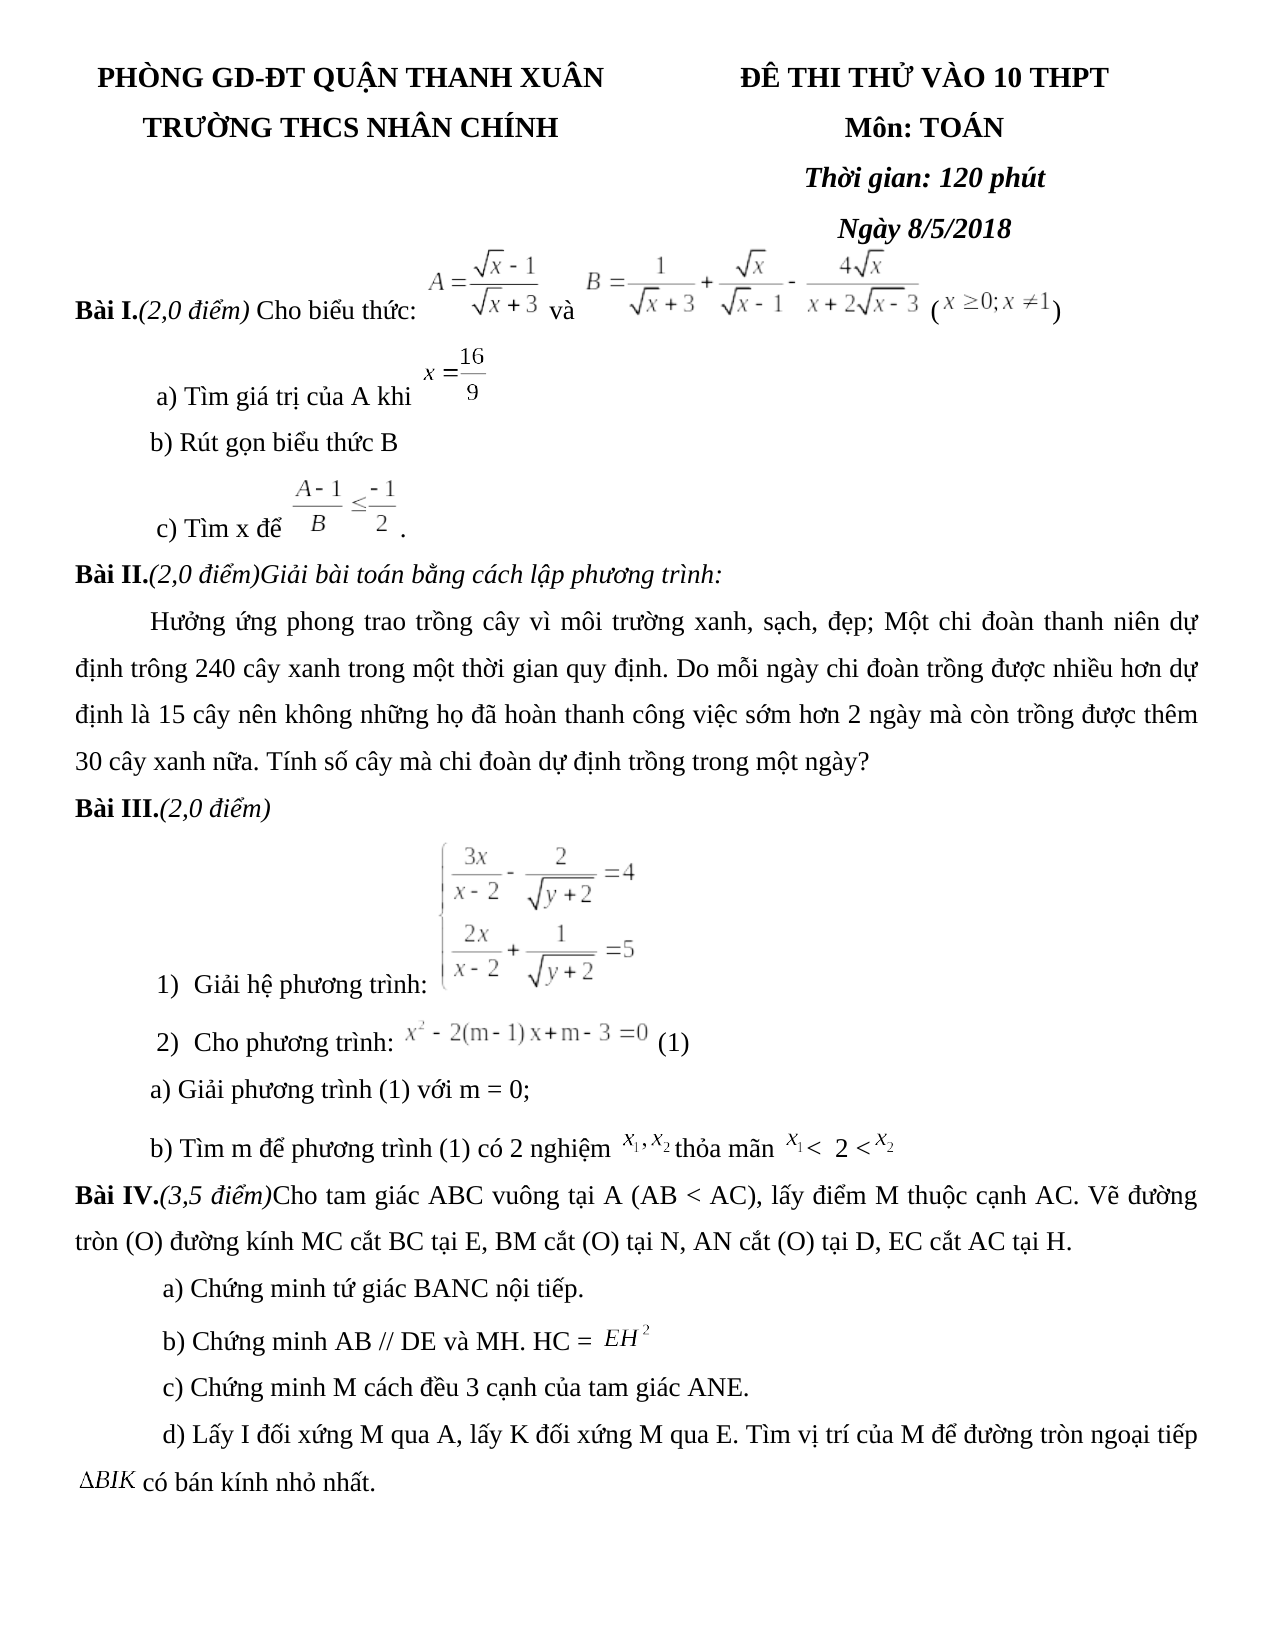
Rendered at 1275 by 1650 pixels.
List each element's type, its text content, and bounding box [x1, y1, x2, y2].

table_header PHÒNG GD-ĐT QUẬN THANH XUÂN TRƯỜNG THCS NHÂN CHÍNH [64, 60, 637, 244]
text c) Chứng minh M cách đều 3 cạnh của tam giác ANE. [137, 1371, 1200, 1402]
text b) Rút gọn biểu thức B [119, 426, 1200, 457]
list a) Tìm giá trị của A khi [156, 341, 1200, 411]
text d) Lấy I đối xứng M qua A, lấy K đối xứng M qua E. Tìm vị trí của M để đường tròn ngoại tiếp có bán kính nhỏ nhất. [75, 1418, 1200, 1497]
list a) Chứng minh tứ giác BANC nội tiếp. [162, 1272, 1200, 1303]
table_header ĐÊ THI THỬ VÀO 10 THPT Môn: TOÁN Thời gian: 120 phút Ngày 8/5/2018 [638, 60, 1211, 244]
text Bài II.(2,0 điểm)Giải bài toán bằng cách lập phương trình: [75, 558, 1200, 589]
text Hưởng ứng phong trao trồng cây vì môi trường xanh, sạch, đẹp; Một chi đoàn thanh niên dự định trông 240 cây xanh trong một thời gian quy định. Do mỗi ngày chi đoàn trồng được nhiều hơn dự định là 15 cây nên không những họ đã hoàn thanh công việc sớm hơn 2 ngày mà còn trồng được thêm 30 cây xanh nữa. Tính số cây mà chi đoàn dự định trồng trong một ngày? [75, 605, 1200, 776]
list Cho phương trình: (1) [156, 1014, 1200, 1058]
list c) Tìm x để . [156, 473, 1200, 543]
list b) Chứng minh AB // DE và MH. HC = [162, 1319, 1200, 1356]
text Bài I.(2,0 điểm) Cho biểu thức: và () [75, 244, 1200, 325]
list b) Tìm m để phương trình (1) có 2 nghiệm thỏa mãn < 2 < [144, 1120, 1200, 1163]
list Giải hệ phương trình: [156, 838, 1200, 999]
text Bài III.(2,0 điểm) [75, 792, 1200, 823]
text Bài IV.(3,5 điểm)Cho tam giác ABC vuông tại A (AB < AC), lấy điểm M thuộc cạnh AC. Vẽ đường tròn (O) đường kính MC cắt BC tại E, BM cắt (O) tại N, AN cắt (O) tại D, EC cắt AC tại H. [75, 1179, 1200, 1257]
list a) Giải phương trình (1) với m = 0; [144, 1073, 1200, 1104]
